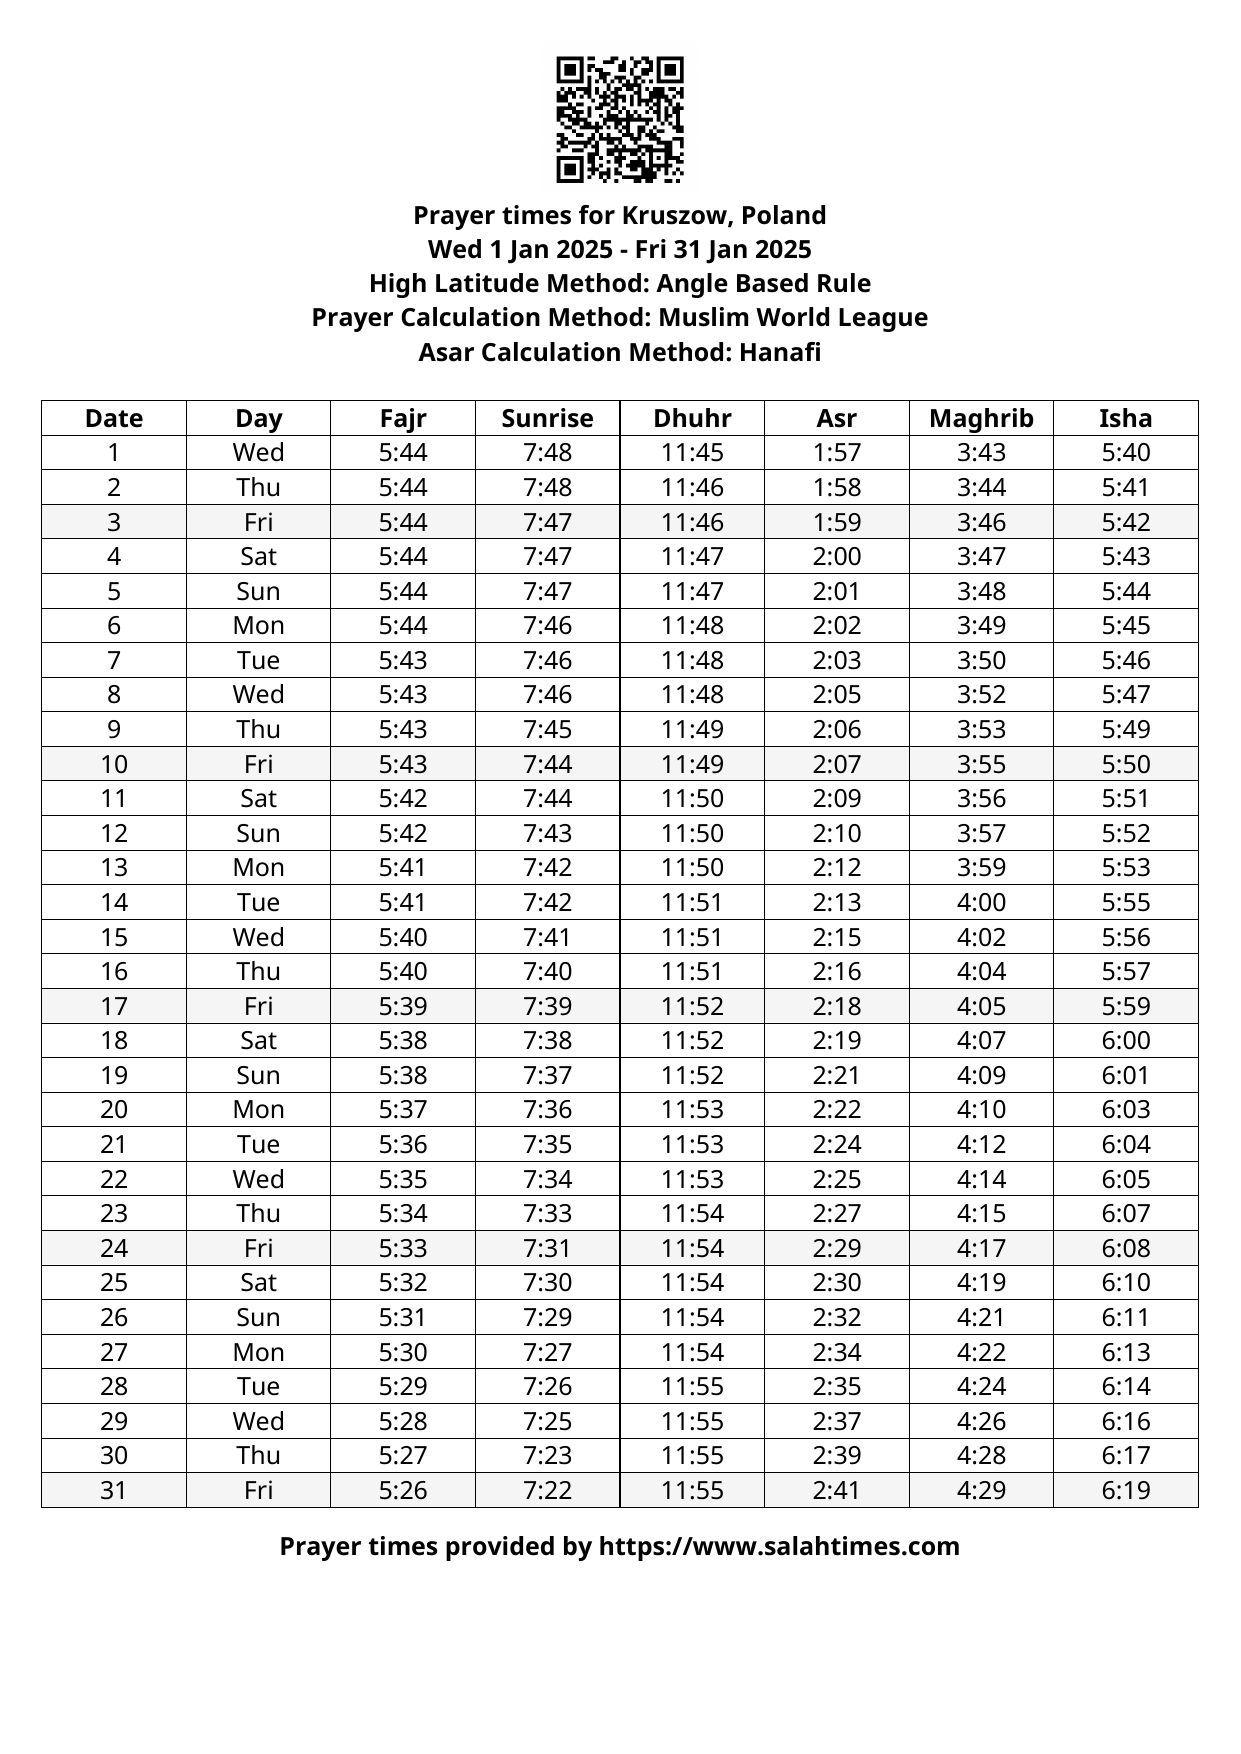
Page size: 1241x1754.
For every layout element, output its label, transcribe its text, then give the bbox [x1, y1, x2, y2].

table_cell 21 [42, 1127, 186, 1161]
table_cell 5:42 [331, 816, 475, 849]
table_cell 5:43 [331, 712, 475, 746]
table_cell 7:26 [476, 1369, 619, 1403]
table_cell 5:40 [331, 954, 475, 988]
table_cell Mon [187, 1093, 330, 1126]
table_cell 7:39 [476, 989, 619, 1022]
table_cell 27 [42, 1335, 186, 1368]
table_cell 5:56 [1054, 920, 1198, 953]
table_cell 5:35 [331, 1162, 475, 1195]
table_cell 6:11 [1054, 1300, 1198, 1334]
table_cell 7:42 [476, 851, 619, 884]
table_cell 11:50 [621, 816, 764, 849]
table_cell 3:46 [910, 505, 1053, 538]
table_cell 2:32 [765, 1300, 909, 1334]
table_cell 5:40 [1054, 436, 1198, 469]
table_cell 4:21 [910, 1300, 1053, 1334]
table_cell 11:50 [621, 851, 764, 884]
table_cell 26 [42, 1300, 186, 1334]
table_cell 5:26 [331, 1473, 475, 1507]
table_cell 11:54 [621, 1335, 764, 1368]
table_cell 2:16 [765, 954, 909, 988]
table_cell 11:53 [621, 1127, 764, 1161]
table_cell 11:55 [621, 1369, 764, 1403]
table_cell 20 [42, 1093, 186, 1126]
table_cell 2:18 [765, 989, 909, 1022]
table_cell 4:22 [910, 1335, 1053, 1368]
table_cell 2:37 [765, 1404, 909, 1437]
table_cell 6:01 [1054, 1058, 1198, 1092]
table_cell 2:09 [765, 781, 909, 815]
table_cell 6:16 [1054, 1404, 1198, 1437]
table_cell 4:14 [910, 1162, 1053, 1195]
table_cell 5:39 [331, 989, 475, 1022]
table_cell 7:29 [476, 1300, 619, 1334]
table_cell Sat [187, 539, 330, 573]
table_cell 6:04 [1054, 1127, 1198, 1161]
table_cell 11:52 [621, 1024, 764, 1057]
table_cell 11:46 [621, 470, 764, 504]
table_cell 7:46 [476, 609, 619, 642]
table_cell 11:52 [621, 989, 764, 1022]
table_cell 28 [42, 1369, 186, 1403]
table_cell 11:53 [621, 1162, 764, 1195]
table_cell 24 [42, 1231, 186, 1264]
table_cell 7:48 [476, 470, 619, 504]
table_cell 3:57 [910, 816, 1053, 849]
table_cell 5:49 [1054, 712, 1198, 746]
table_cell 25 [42, 1266, 186, 1299]
table_cell 3:55 [910, 747, 1053, 780]
table_cell 1 [42, 436, 186, 469]
text Asar Calculation Method: Hanafi [42, 334, 1198, 368]
table_cell 17 [42, 989, 186, 1022]
table_cell 5:31 [331, 1300, 475, 1334]
table_cell 2:29 [765, 1231, 909, 1264]
table_cell Tue [187, 643, 330, 677]
table_cell 6:07 [1054, 1196, 1198, 1230]
table_cell 5:38 [331, 1024, 475, 1057]
table_cell 7:31 [476, 1231, 619, 1264]
table_cell 5:40 [331, 920, 475, 953]
table_header Asr [765, 401, 909, 434]
table_cell 4:07 [910, 1024, 1053, 1057]
table_cell Tue [187, 885, 330, 919]
table_cell 5:53 [1054, 851, 1198, 884]
table_cell 2:07 [765, 747, 909, 780]
table_cell 7:30 [476, 1266, 619, 1299]
table_cell Thu [187, 712, 330, 746]
table_cell 5:29 [331, 1369, 475, 1403]
table_cell 5:47 [1054, 678, 1198, 711]
table_cell Thu [187, 954, 330, 988]
table_cell Tue [187, 1127, 330, 1161]
table_cell 6:17 [1054, 1439, 1198, 1472]
table_cell 2:02 [765, 609, 909, 642]
table_cell 6:00 [1054, 1024, 1198, 1057]
table_cell 23 [42, 1196, 186, 1230]
table_cell 7:38 [476, 1024, 619, 1057]
table_cell 7 [42, 643, 186, 677]
table_cell 2:41 [765, 1473, 909, 1507]
table_cell 3:47 [910, 539, 1053, 573]
table_cell 10 [42, 747, 186, 780]
table_cell 4:00 [910, 885, 1053, 919]
table_cell 2:24 [765, 1127, 909, 1161]
table_cell 11:49 [621, 712, 764, 746]
table_cell Sat [187, 1024, 330, 1057]
table_cell 11:46 [621, 505, 764, 538]
table_cell 4:29 [910, 1473, 1053, 1507]
table_cell 5:30 [331, 1335, 475, 1368]
table_cell 5:36 [331, 1127, 475, 1161]
table_cell 7:23 [476, 1439, 619, 1472]
table_cell 11:54 [621, 1300, 764, 1334]
table_cell Wed [187, 1162, 330, 1195]
table_cell 5:41 [331, 885, 475, 919]
table_cell 11:45 [621, 436, 764, 469]
table_cell 11:51 [621, 885, 764, 919]
table_header Dhuhr [621, 401, 764, 434]
table_cell 18 [42, 1024, 186, 1057]
table_cell 7:44 [476, 747, 619, 780]
table_cell 6 [42, 609, 186, 642]
table_cell 7:41 [476, 920, 619, 953]
table_cell 5:38 [331, 1058, 475, 1092]
table_cell 5:28 [331, 1404, 475, 1437]
table_cell 6:14 [1054, 1369, 1198, 1403]
table_cell Mon [187, 851, 330, 884]
table_header Isha [1054, 401, 1198, 434]
table_cell Wed [187, 678, 330, 711]
table_cell Thu [187, 1439, 330, 1472]
table_cell 4:09 [910, 1058, 1053, 1092]
table_cell 11:48 [621, 678, 764, 711]
table_cell 6:05 [1054, 1162, 1198, 1195]
text High Latitude Method: Angle Based Rule [42, 266, 1198, 300]
table_cell 7:36 [476, 1093, 619, 1126]
table_cell Sun [187, 1300, 330, 1334]
table_cell 11:47 [621, 574, 764, 607]
table_cell 9 [42, 712, 186, 746]
table_cell 2:15 [765, 920, 909, 953]
text Prayer times provided by https://www.salahtimes.com [42, 1528, 1198, 1563]
table_cell 11:53 [621, 1093, 764, 1126]
table_cell 11:51 [621, 954, 764, 988]
table_cell 5:32 [331, 1266, 475, 1299]
table_cell 5:43 [331, 678, 475, 711]
table_cell Fri [187, 989, 330, 1022]
table_cell 2:01 [765, 574, 909, 607]
table_cell 2:30 [765, 1266, 909, 1299]
table_cell 5:34 [331, 1196, 475, 1230]
table_cell 5:44 [331, 574, 475, 607]
table_cell Thu [187, 470, 330, 504]
table_cell 5:42 [331, 781, 475, 815]
table_cell 8 [42, 678, 186, 711]
table_cell 6:10 [1054, 1266, 1198, 1299]
table_cell 11:48 [621, 643, 764, 677]
table_cell 2 [42, 470, 186, 504]
table_cell 6:13 [1054, 1335, 1198, 1368]
table_cell Fri [187, 1473, 330, 1507]
table_cell 11:48 [621, 609, 764, 642]
table_header Sunrise [476, 401, 619, 434]
table_cell 30 [42, 1439, 186, 1472]
table_cell 6:08 [1054, 1231, 1198, 1264]
table_cell 1:59 [765, 505, 909, 538]
table_cell 2:06 [765, 712, 909, 746]
table_cell 7:47 [476, 574, 619, 607]
table_cell 5:52 [1054, 816, 1198, 849]
table_cell 7:25 [476, 1404, 619, 1437]
table_header Day [187, 401, 330, 434]
table_cell 7:46 [476, 643, 619, 677]
table_cell 4:26 [910, 1404, 1053, 1437]
table_cell Sun [187, 1058, 330, 1092]
table_cell 29 [42, 1404, 186, 1437]
table_cell Wed [187, 436, 330, 469]
table_cell 2:25 [765, 1162, 909, 1195]
table_cell 5:42 [1054, 505, 1198, 538]
table_header Maghrib [910, 401, 1053, 434]
table_cell 5:44 [331, 539, 475, 573]
table_cell 12 [42, 816, 186, 849]
table_cell 7:37 [476, 1058, 619, 1092]
table_cell 3:43 [910, 436, 1053, 469]
table_cell 11:55 [621, 1473, 764, 1507]
table_cell Sat [187, 781, 330, 815]
table_cell Wed [187, 920, 330, 953]
table_cell 7:46 [476, 678, 619, 711]
table_cell 6:03 [1054, 1093, 1198, 1126]
table_cell 11:49 [621, 747, 764, 780]
table_cell 5 [42, 574, 186, 607]
table_cell 7:22 [476, 1473, 619, 1507]
table_cell 5:51 [1054, 781, 1198, 815]
table_cell 7:47 [476, 505, 619, 538]
table_cell 7:40 [476, 954, 619, 988]
table_cell 3 [42, 505, 186, 538]
table_cell 2:21 [765, 1058, 909, 1092]
table_cell 11:47 [621, 539, 764, 573]
table_cell Sun [187, 574, 330, 607]
table_cell 7:42 [476, 885, 619, 919]
table_cell Mon [187, 609, 330, 642]
table_cell 5:33 [331, 1231, 475, 1264]
text Prayer Calculation Method: Muslim World League [42, 300, 1198, 334]
table_cell 15 [42, 920, 186, 953]
table_cell 11:50 [621, 781, 764, 815]
table_cell 4:04 [910, 954, 1053, 988]
table_cell 5:55 [1054, 885, 1198, 919]
table_cell 3:52 [910, 678, 1053, 711]
table_cell 4:28 [910, 1439, 1053, 1472]
table_cell 5:57 [1054, 954, 1198, 988]
table_cell 7:45 [476, 712, 619, 746]
table_cell 7:27 [476, 1335, 619, 1368]
table_cell 19 [42, 1058, 186, 1092]
table_cell 2:00 [765, 539, 909, 573]
table_cell Wed [187, 1404, 330, 1437]
table_cell 11:52 [621, 1058, 764, 1092]
table_cell 5:45 [1054, 609, 1198, 642]
table_cell 7:35 [476, 1127, 619, 1161]
table_cell 3:50 [910, 643, 1053, 677]
table_cell 5:59 [1054, 989, 1198, 1022]
table_cell 2:13 [765, 885, 909, 919]
table_cell 5:50 [1054, 747, 1198, 780]
table_cell 2:22 [765, 1093, 909, 1126]
table_cell 16 [42, 954, 186, 988]
table_cell 5:41 [1054, 470, 1198, 504]
table_cell 6:19 [1054, 1473, 1198, 1507]
table_cell 3:49 [910, 609, 1053, 642]
table_cell 3:48 [910, 574, 1053, 607]
table_cell 2:10 [765, 816, 909, 849]
table_cell 5:44 [331, 505, 475, 538]
table_cell 2:12 [765, 851, 909, 884]
text Wed 1 Jan 2025 - Fri 31 Jan 2025 [42, 232, 1198, 266]
table_cell 1:58 [765, 470, 909, 504]
table_cell 11:55 [621, 1439, 764, 1472]
table_cell 4:19 [910, 1266, 1053, 1299]
table_cell 5:44 [1054, 574, 1198, 607]
table_cell 4:15 [910, 1196, 1053, 1230]
table_cell Fri [187, 505, 330, 538]
table_cell 5:44 [331, 470, 475, 504]
table_cell Tue [187, 1369, 330, 1403]
table_cell 7:34 [476, 1162, 619, 1195]
table_cell 5:37 [331, 1093, 475, 1126]
table_cell Fri [187, 1231, 330, 1264]
table_cell 7:44 [476, 781, 619, 815]
table_cell 3:53 [910, 712, 1053, 746]
table_cell 5:43 [331, 747, 475, 780]
table_cell Thu [187, 1196, 330, 1230]
table_cell 4:17 [910, 1231, 1053, 1264]
table_cell 11 [42, 781, 186, 815]
table_cell 2:34 [765, 1335, 909, 1368]
table_cell 4:05 [910, 989, 1053, 1022]
table_cell 4:12 [910, 1127, 1053, 1161]
table_cell Sat [187, 1266, 330, 1299]
table_cell 13 [42, 851, 186, 884]
table_cell 5:44 [331, 436, 475, 469]
table_cell 7:33 [476, 1196, 619, 1230]
table_cell 4:10 [910, 1093, 1053, 1126]
table_cell 5:43 [1054, 539, 1198, 573]
table_cell 5:46 [1054, 643, 1198, 677]
table_cell 2:27 [765, 1196, 909, 1230]
table_cell 3:56 [910, 781, 1053, 815]
table_cell 7:48 [476, 436, 619, 469]
table_cell 22 [42, 1162, 186, 1195]
table_cell 5:27 [331, 1439, 475, 1472]
table_cell 11:51 [621, 920, 764, 953]
text Prayer times for Kruszow, Poland [42, 198, 1198, 232]
table_cell 2:03 [765, 643, 909, 677]
table_cell 2:39 [765, 1439, 909, 1472]
table_cell 5:41 [331, 851, 475, 884]
table_cell 2:05 [765, 678, 909, 711]
table_header Date [42, 401, 186, 434]
table_cell 7:43 [476, 816, 619, 849]
table_cell 4:02 [910, 920, 1053, 953]
table_cell 3:59 [910, 851, 1053, 884]
table_cell 5:44 [331, 609, 475, 642]
table_cell 2:35 [765, 1369, 909, 1403]
table_cell 7:47 [476, 539, 619, 573]
table_cell 3:44 [910, 470, 1053, 504]
table_cell 11:54 [621, 1231, 764, 1264]
table_cell Mon [187, 1335, 330, 1368]
table_cell 11:55 [621, 1404, 764, 1437]
table_cell 11:54 [621, 1266, 764, 1299]
table_cell 2:19 [765, 1024, 909, 1057]
table_cell 4 [42, 539, 186, 573]
table_header Fajr [331, 401, 475, 434]
table_cell Sun [187, 816, 330, 849]
table_cell Fri [187, 747, 330, 780]
table_cell 1:57 [765, 436, 909, 469]
table_cell 31 [42, 1473, 186, 1507]
picture [542, 41, 699, 198]
table_cell 11:54 [621, 1196, 764, 1230]
table_cell 14 [42, 885, 186, 919]
table_cell 5:43 [331, 643, 475, 677]
table_cell 4:24 [910, 1369, 1053, 1403]
